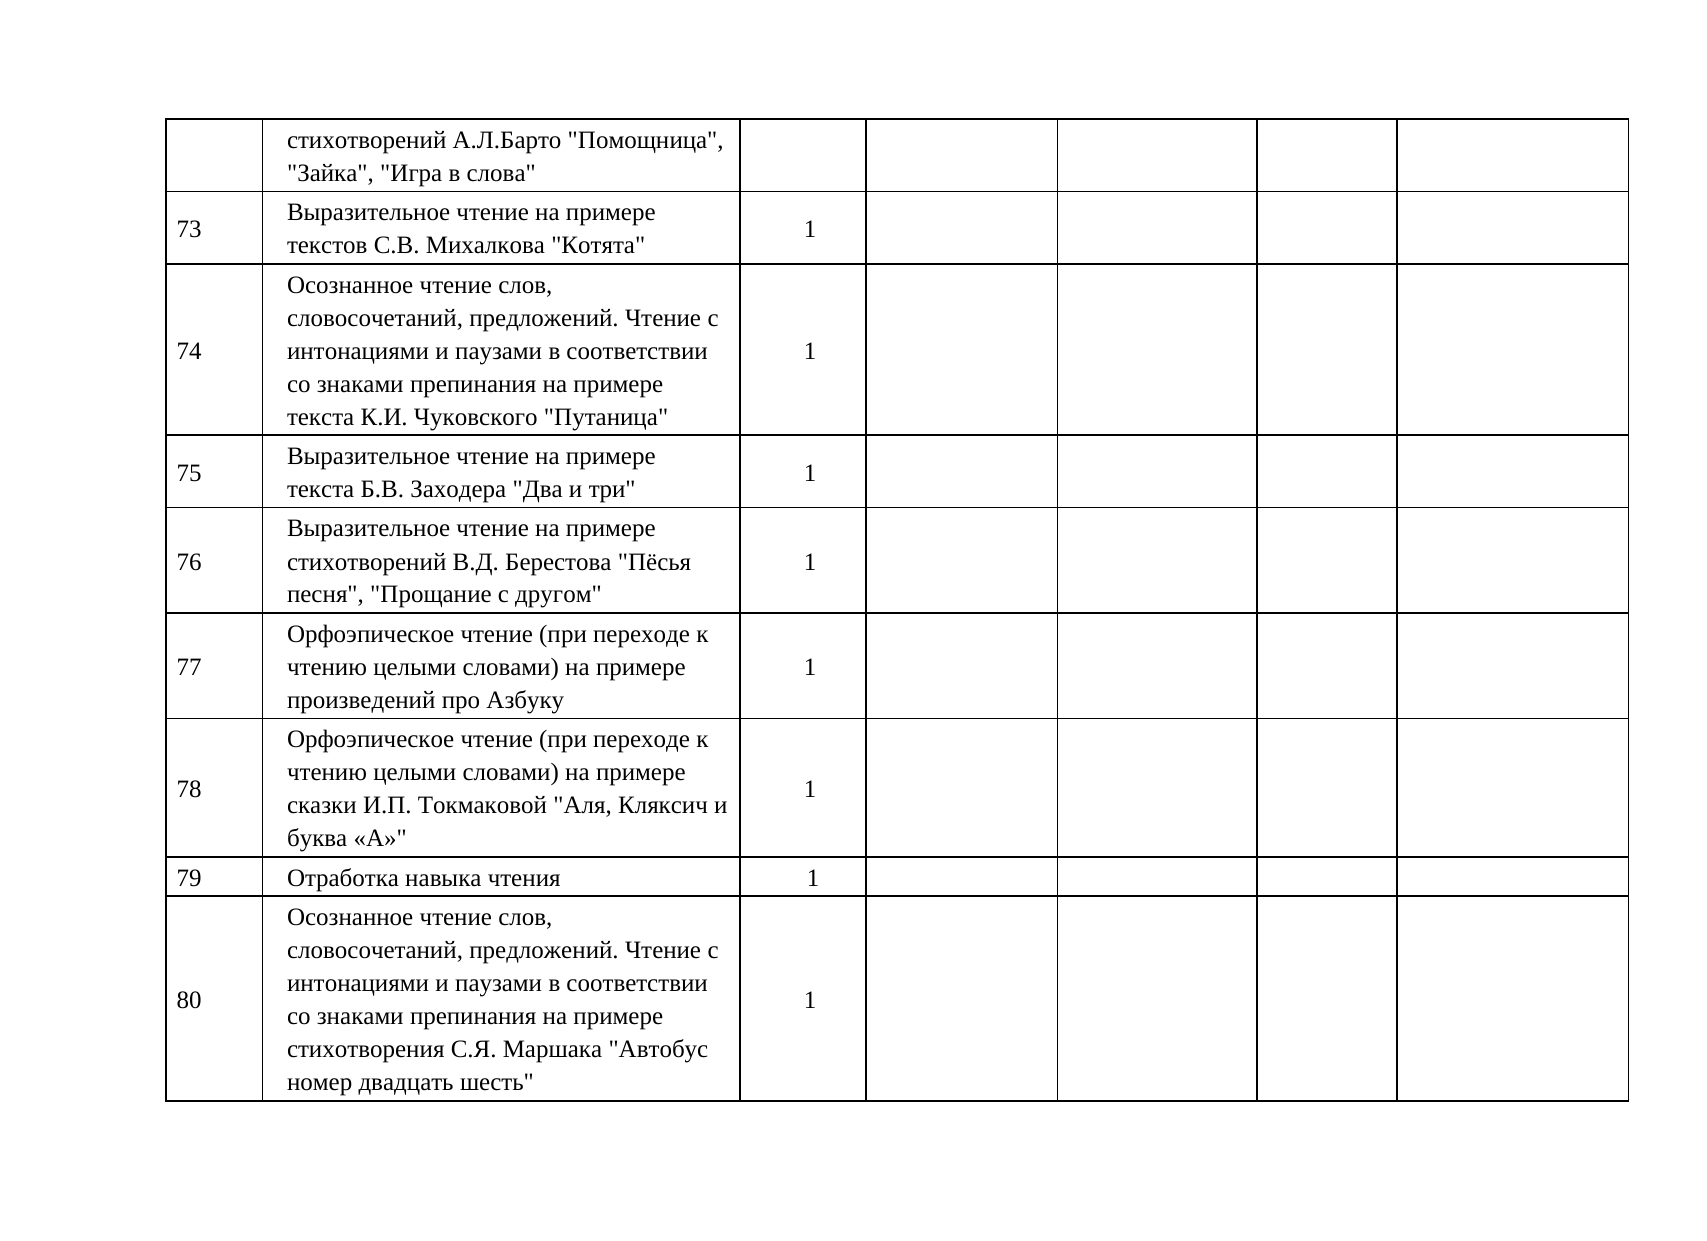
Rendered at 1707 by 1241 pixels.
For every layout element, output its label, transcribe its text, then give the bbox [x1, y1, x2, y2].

table_cell [1398, 265, 1628, 434]
table_cell [1058, 192, 1256, 263]
table_cell 75 [167, 436, 262, 507]
table_cell 1 [741, 614, 865, 718]
table_cell [1058, 120, 1256, 191]
table_cell 1 [741, 508, 865, 612]
table_cell 1 [741, 897, 865, 1100]
table_cell 1 [741, 858, 865, 895]
table_cell [1258, 858, 1396, 895]
table_cell 79 [167, 858, 262, 895]
table_cell Отработка навыка чтения [263, 858, 739, 895]
table_cell 1 [741, 436, 865, 507]
table_cell [867, 265, 1057, 434]
table_cell [1398, 436, 1628, 507]
table_cell 73 [167, 192, 262, 263]
table_cell Выразительное чтение на примере текста Б.В. Заходера "Два и три" [263, 436, 739, 507]
table_cell [1058, 436, 1256, 507]
table_cell [1398, 719, 1628, 856]
table_cell [1058, 897, 1256, 1100]
table_cell Орфоэпическое чтение (при переходе к чтению целыми словами) на примере произведений про Азбуку [263, 614, 739, 718]
table_cell [1258, 265, 1396, 434]
table_cell [1398, 858, 1628, 895]
table_cell Выразительное чтение на примере текстов С.В. Михалкова "Котята" [263, 192, 739, 263]
table_cell Орфоэпическое чтение (при переходе к чтению целыми словами) на примере сказки И.П. Токмаковой "Аля, Кляксич и буква «А»" [263, 719, 739, 856]
table_cell 72 [167, 120, 262, 191]
table_cell Осознанное чтение слов, словосочетаний, предложений. Чтение с интонациями и паузами в соответствии со знаками препинания на примере текста К.И. Чуковского "Путаница" [263, 265, 739, 434]
table_cell [1058, 719, 1256, 856]
table_cell [1058, 508, 1256, 612]
table_cell [1258, 508, 1396, 612]
table_cell [867, 858, 1057, 895]
table_cell [867, 436, 1057, 507]
table_cell Осознанное чтение слов, словосочетаний, предложений. Чтение с интонациями и паузами в соответствии со знаками препинания на примере стихотворения С.Я. Маршака "Автобус номер двадцать шесть" [263, 897, 739, 1100]
table_cell [867, 120, 1057, 191]
table_cell [1398, 614, 1628, 718]
table_cell [1258, 192, 1396, 263]
table_cell [867, 508, 1057, 612]
table_cell [1258, 719, 1396, 856]
table_cell [867, 897, 1057, 1100]
table_cell 1 [741, 265, 865, 434]
table_cell [1258, 436, 1396, 507]
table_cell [263, 120, 739, 191]
table_cell 1 [741, 719, 865, 856]
table_cell [1258, 897, 1396, 1100]
table_cell 78 [167, 719, 262, 856]
table_cell [1398, 508, 1628, 612]
table_cell 1 [741, 120, 865, 191]
table_cell Выразительное чтение на примере стихотворений В.Д. Берестова "Пёсья песня", "Прощание с другом" [263, 508, 739, 612]
table_cell [1398, 192, 1628, 263]
table_cell [1058, 614, 1256, 718]
table_cell [1398, 120, 1628, 191]
table_cell 1 [741, 192, 865, 263]
table_cell [1258, 120, 1396, 191]
table_cell [867, 719, 1057, 856]
table_cell [1058, 858, 1256, 895]
table_cell [1398, 897, 1628, 1100]
table_cell [867, 192, 1057, 263]
table_cell [1258, 614, 1396, 718]
table_cell 76 [167, 508, 262, 612]
table_cell [867, 614, 1057, 718]
table_cell 80 [167, 897, 262, 1100]
table_cell 74 [167, 265, 262, 434]
table_cell [1058, 265, 1256, 434]
table_cell 77 [167, 614, 262, 718]
